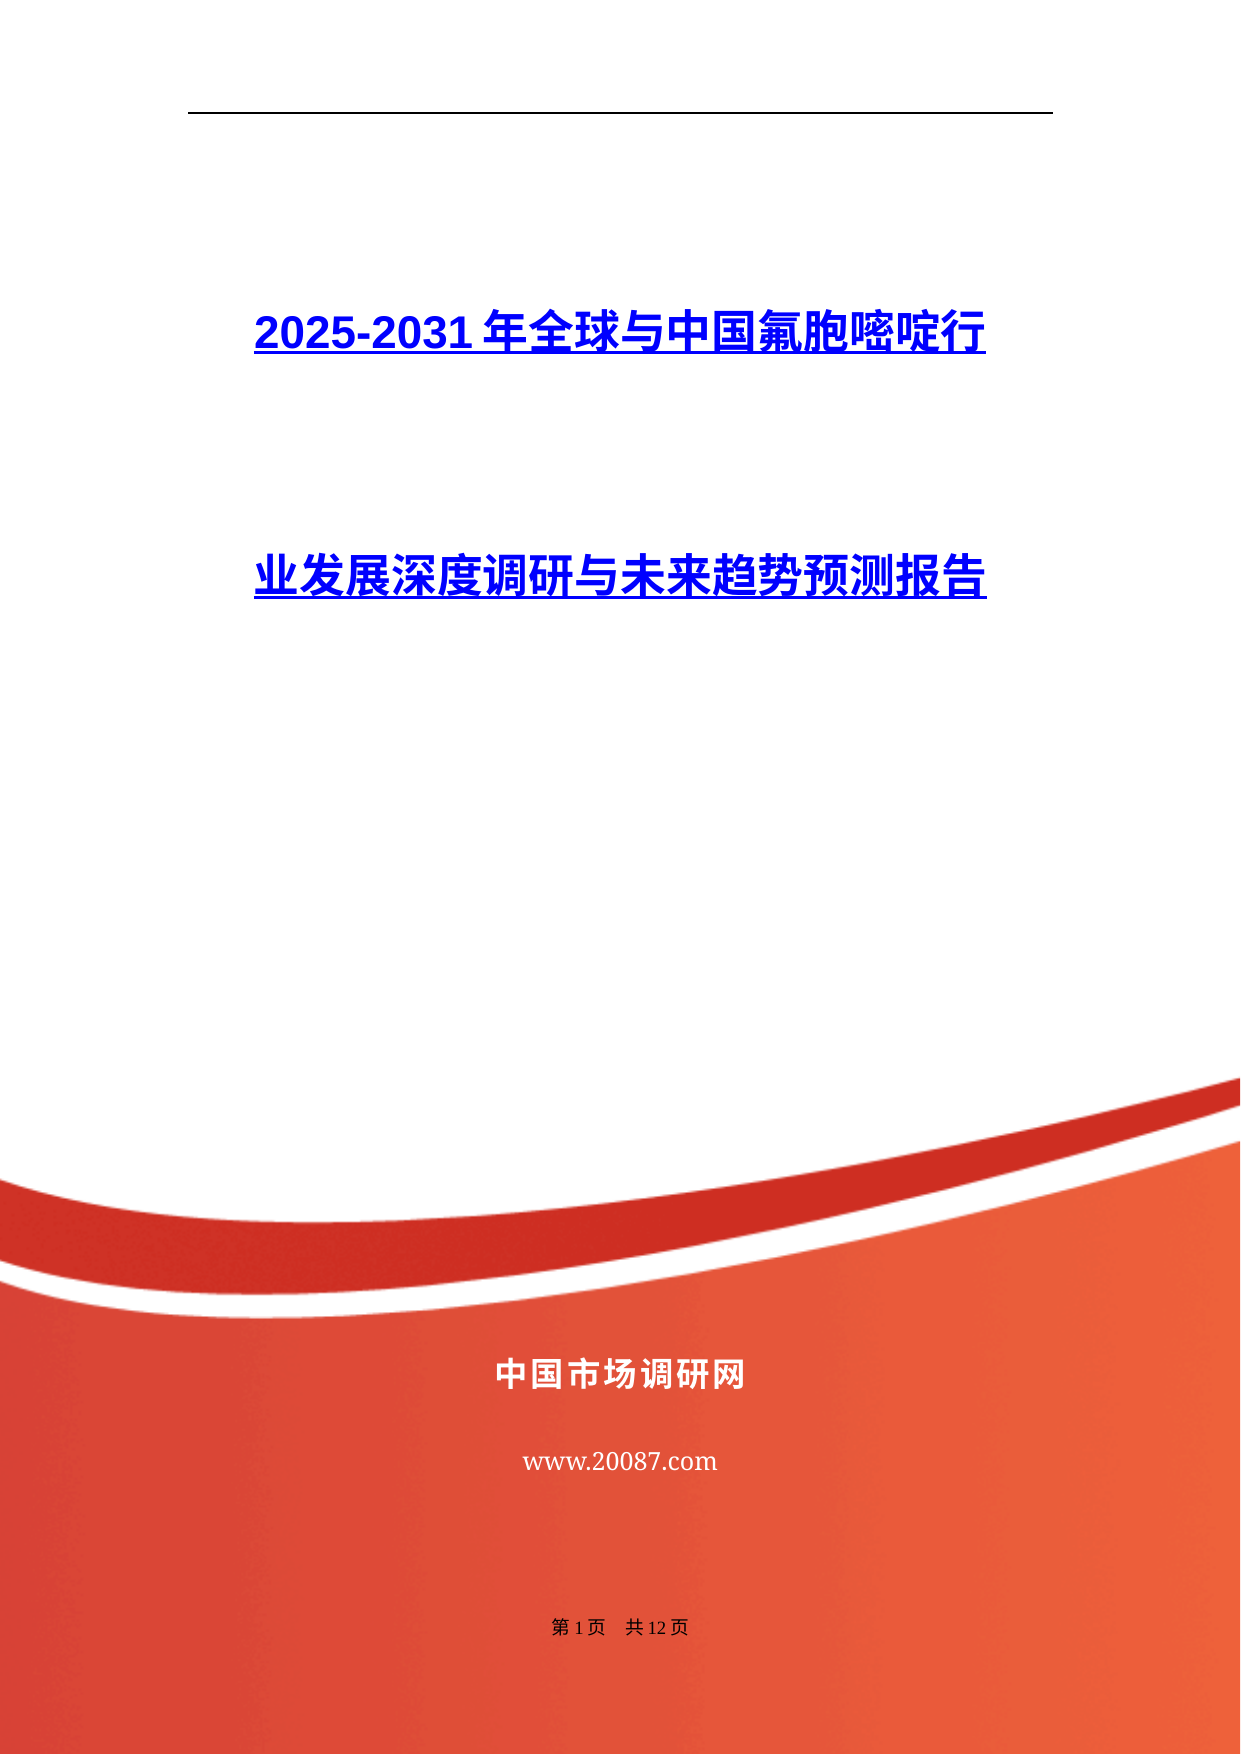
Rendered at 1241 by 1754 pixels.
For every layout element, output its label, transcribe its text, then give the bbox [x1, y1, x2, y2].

picture [0, 1006, 1241, 1754]
subtitle 中国市场调研网 [187, 1339, 1053, 1404]
table_header 2025-2031年全球与中国氟胞嘧啶行业发展深度调研与未来趋势预测报告 [188, 207, 1053, 773]
text www.20087.com [187, 1428, 1053, 1493]
